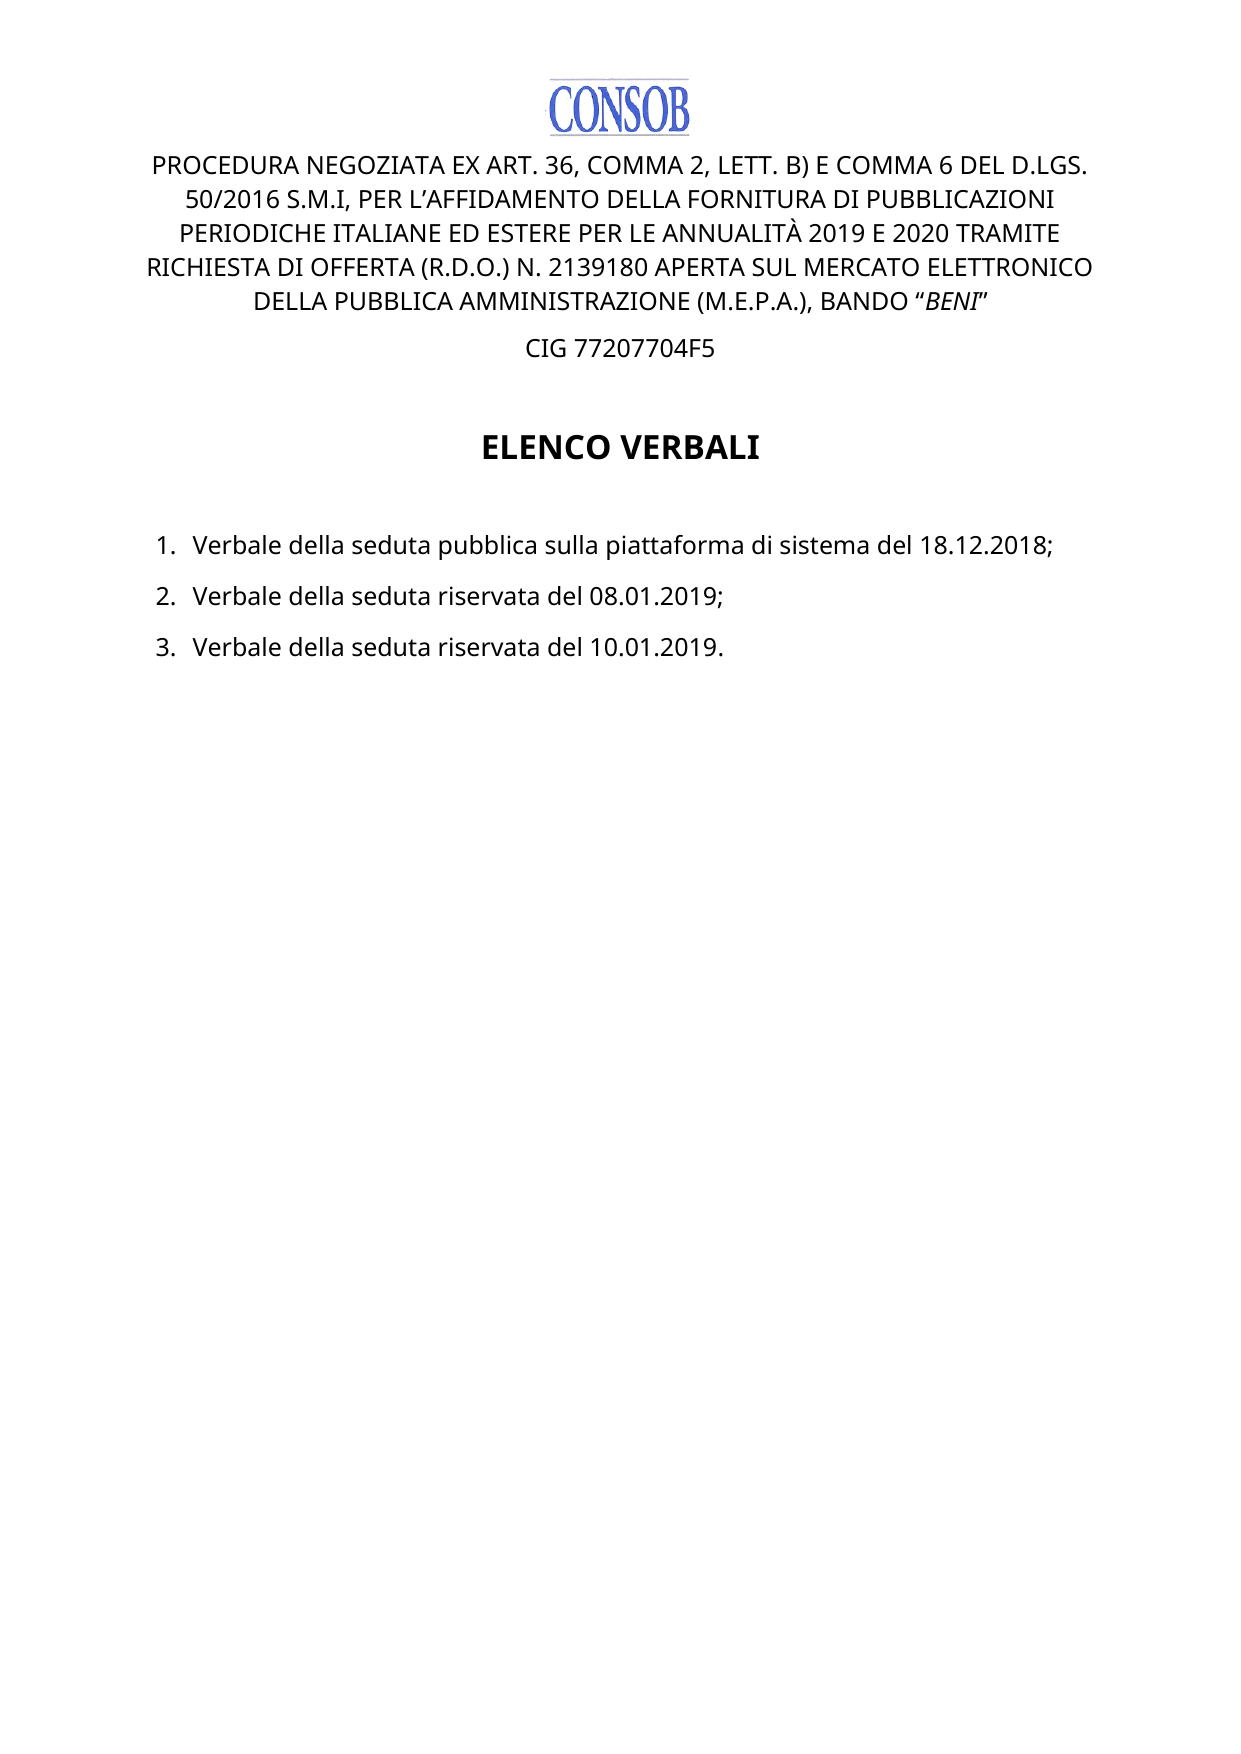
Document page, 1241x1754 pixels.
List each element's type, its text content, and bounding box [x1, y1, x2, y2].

text ELENCO VERBALI [118, 423, 1122, 469]
list Verbale della seduta pubblica sulla piattaforma di sistema del 18.12.2018; [155, 528, 1122, 562]
list Verbale della seduta riservata del 10.01.2019. [155, 630, 1122, 664]
list Verbale della seduta riservata del 08.01.2019; [155, 579, 1122, 613]
text CIG 77207704F5 [118, 330, 1122, 364]
picture [543, 73, 697, 144]
text PROCEDURA NEGOZIATA EX ART. 36, COMMA 2, LETT. B) E COMMA 6 DEL D.LGS. 50/2016 S.M.I, PER L’AFFIDAMENTO DELLA FORNITURA DI PUBBLICAZIONI PERIODICHE ITALIANE ED ESTERE PER LE ANNUALITÀ 2019 E 2020 TRAMITE RICHIESTA DI OFFERTA (R.D.O.) N. 2139180 APERTA SUL MERCATO ELETTRONICO DELLA PUBBLICA AMMINISTRAZIONE (M.E.P.A.), BANDO “BENI” [118, 148, 1122, 318]
